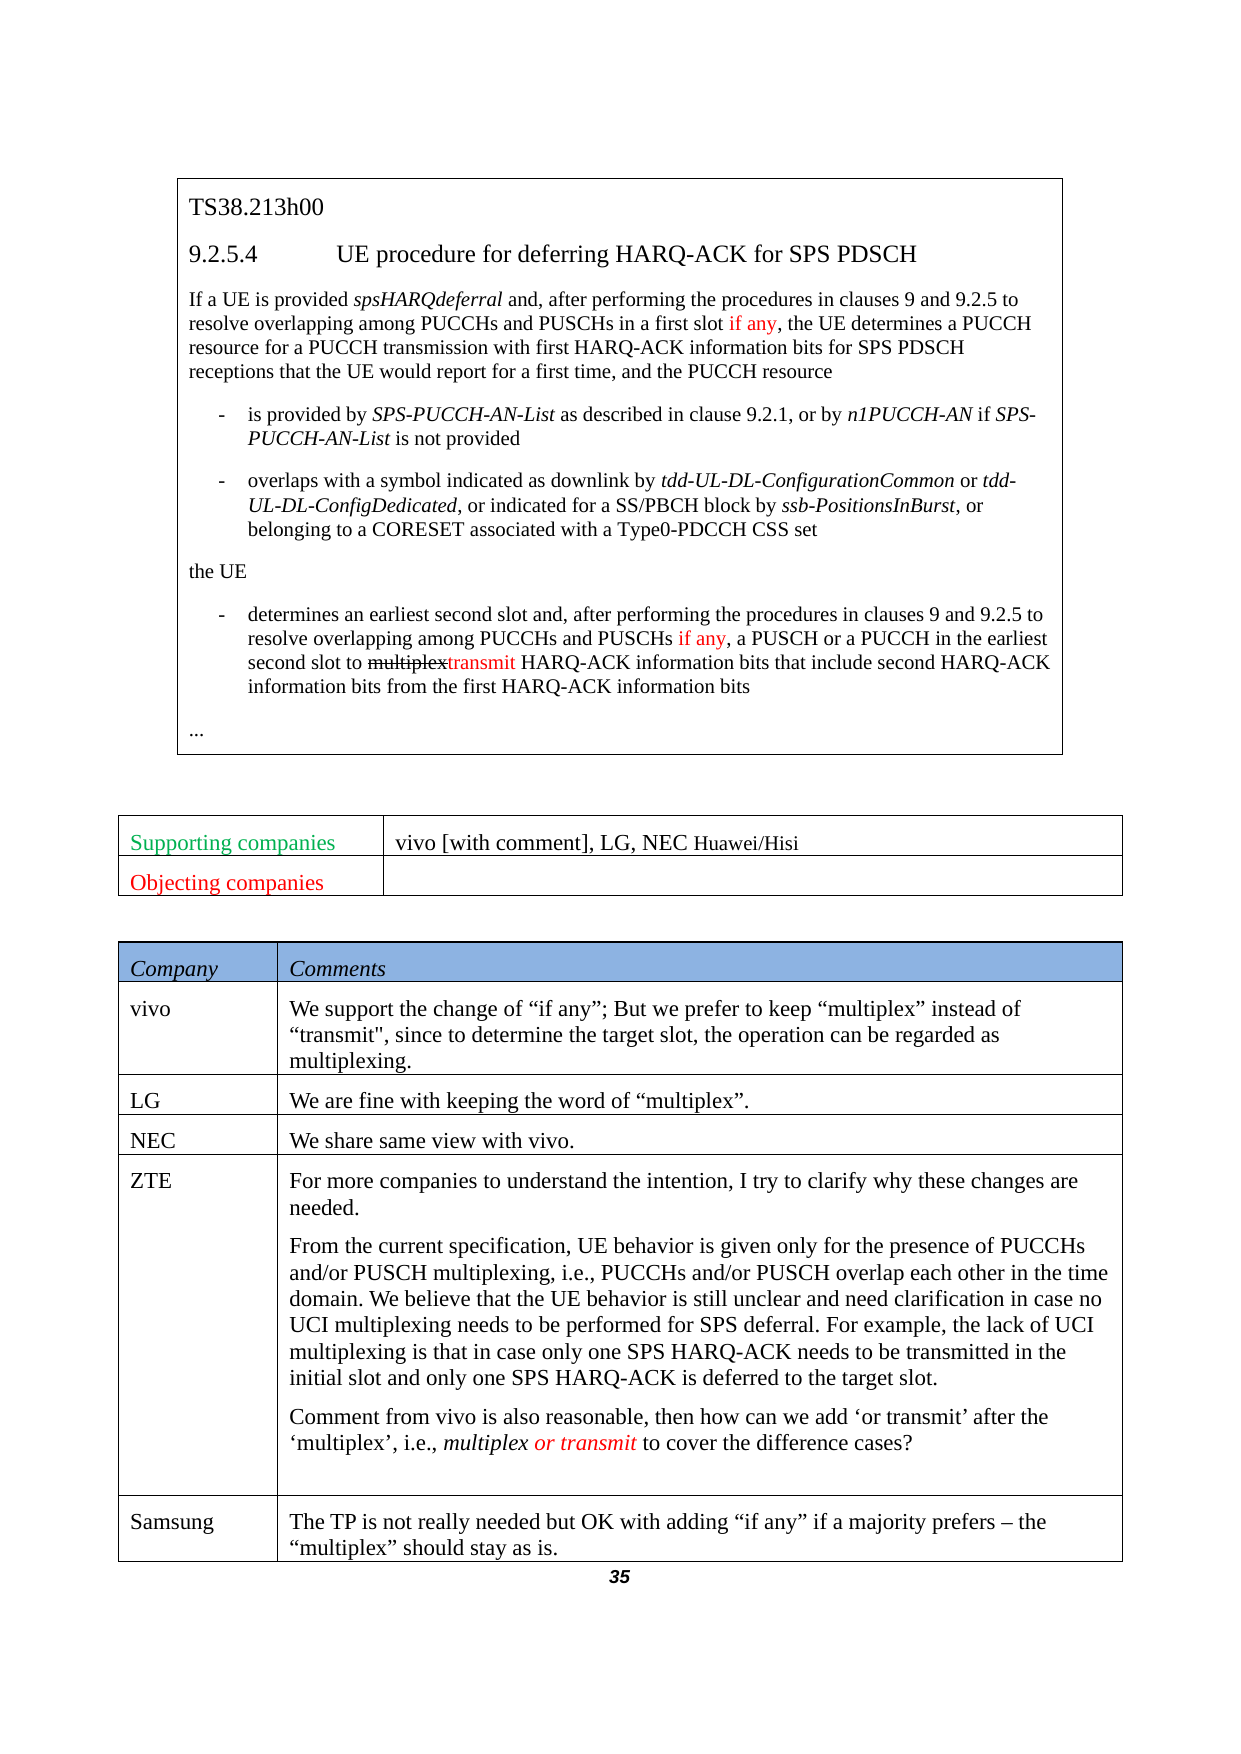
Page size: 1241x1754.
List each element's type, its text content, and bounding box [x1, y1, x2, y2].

table_cell Samsung [119, 1496, 277, 1561]
table_cell LG [119, 1075, 277, 1114]
table_cell vivo [119, 982, 277, 1074]
table_cell Objecting companies [119, 856, 383, 895]
table_header Comments [278, 943, 1122, 981]
table_header vivo [with comment], LG, NEC Huawei/Hisi [384, 816, 1122, 855]
table_cell We share same view with vivo. [278, 1115, 1122, 1154]
table_cell [384, 856, 1122, 895]
table_header TS38.213h00 9.2.5.4 UE procedure for deferring HARQ-ACK for SPS PDSCH If a UE is provided spsHARQdeferral and, after performing the procedures in clauses 9 and 9.2.5 to resolve overlapping among PUCCHs and PUSCHs in a first slot if any, the UE determines a PUCCH resource for a PUCCH transmission with first HARQ-ACK information bits for SPS PDSCH receptions that the UE would report for a first time, and the PUCCH resource - is provided by SPS-PUCCH-AN-List as described in clause 9.2.1, or by n1PUCCH-AN if SPS-PUCCH-AN-List is not provided - overlaps with a symbol indicated as downlink by tdd-UL-DL-ConfigurationCommon or tdd-UL-DL-ConfigDedicated, or indicated for a SS/PBCH block by ssb-PositionsInBurst, or belonging to a CORESET associated with a Type0-PDCCH CSS set the UE - determines an earliest second slot and, after performing the procedures in clauses 9 and 9.2.5 to resolve overlapping among PUCCHs and PUSCHs if any, a PUSCH or a PUCCH in the earliest second slot to multiplextransmit HARQ-ACK information bits that include second HARQ-ACK information bits from the first HARQ-ACK information bits ... [178, 179, 1062, 754]
table_cell The TP is not really needed but OK with adding “if any” if a majority prefers – the “multiplex” should stay as is. [278, 1496, 1122, 1561]
table_header Supporting companies [119, 816, 383, 855]
table_cell For more companies to understand the intention, I try to clarify why these changes are needed. From the current specification, UE behavior is given only for the presence of PUCCHs and/or PUSCH multiplexing, i.e., PUCCHs and/or PUSCH overlap each other in the time domain. We believe that the UE behavior is still unclear and need clarification in case no UCI multiplexing needs to be performed for SPS deferral. For example, the lack of UCI multiplexing is that in case only one SPS HARQ-ACK needs to be transmitted in the initial slot and only one SPS HARQ-ACK is deferred to the target slot. Comment from vivo is also reasonable, then how can we add ‘or transmit’ after the ‘multiplex’, i.e., multiplex or transmit to cover the difference cases? [278, 1155, 1122, 1494]
table_header Company [119, 943, 277, 981]
table_cell We support the change of “if any”; But we prefer to keep “multiplex” instead of “transmit", since to determine the target slot, the operation can be regarded as multiplexing. [278, 982, 1122, 1074]
table_cell We are fine with keeping the word of “multiplex”. [278, 1075, 1122, 1114]
table_cell NEC [119, 1115, 277, 1154]
table_cell ZTE [119, 1155, 277, 1494]
